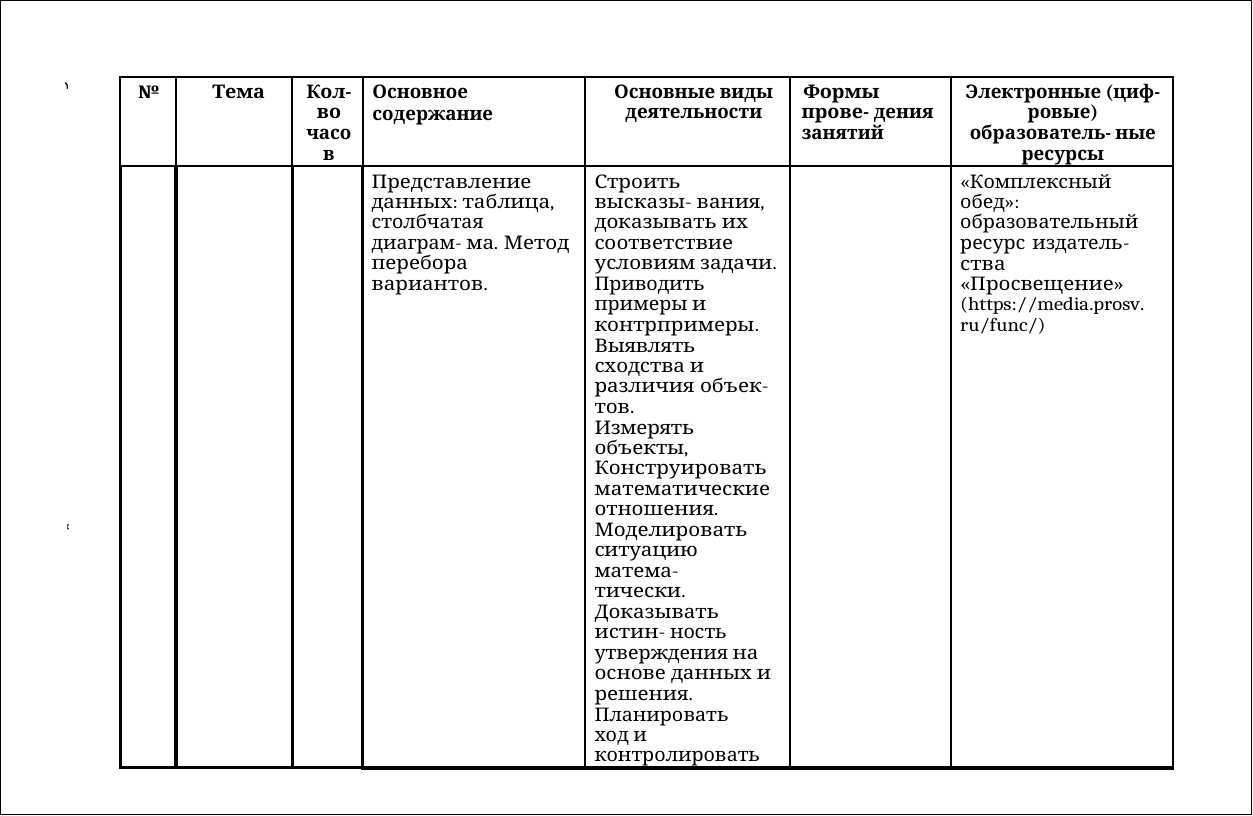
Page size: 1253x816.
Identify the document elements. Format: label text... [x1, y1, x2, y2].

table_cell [586, 167, 789, 766]
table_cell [952, 167, 1172, 766]
table_cell [122, 167, 174, 766]
table_header № [121, 78, 175, 165]
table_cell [364, 167, 584, 766]
table_cell [178, 167, 291, 766]
table_header Основное содержание [364, 78, 584, 165]
table_header Электронные (циф- ровые) образователь- ные ресурсы [952, 78, 1172, 165]
table_header Основные виды деятельности [586, 78, 789, 165]
table_cell [294, 167, 361, 766]
table_header Тема [177, 78, 291, 165]
table_cell [791, 167, 950, 766]
table_header Кол- во часов [293, 78, 362, 165]
table_header Формы прове- дения занятий [791, 78, 950, 165]
